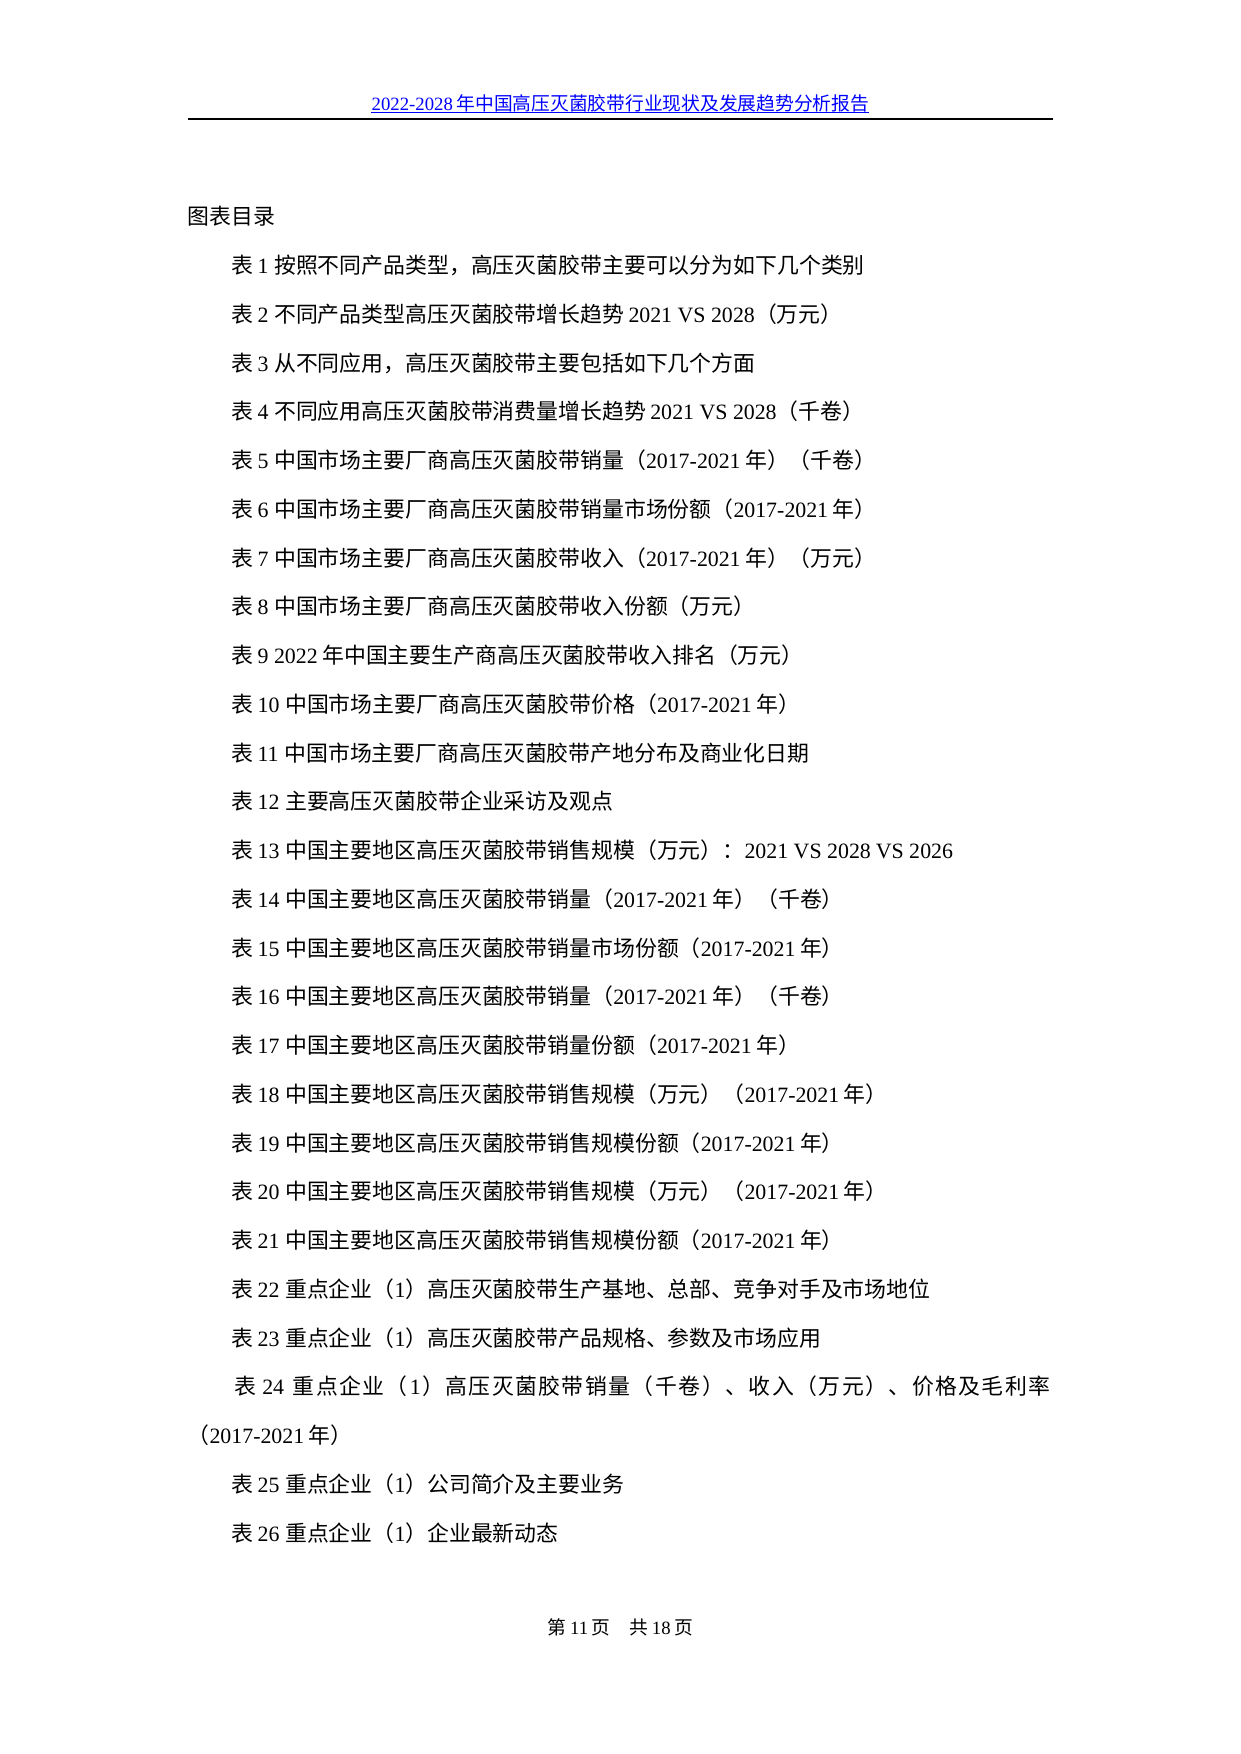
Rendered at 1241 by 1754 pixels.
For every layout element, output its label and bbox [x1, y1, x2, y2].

text [187, 150, 1053, 1548]
